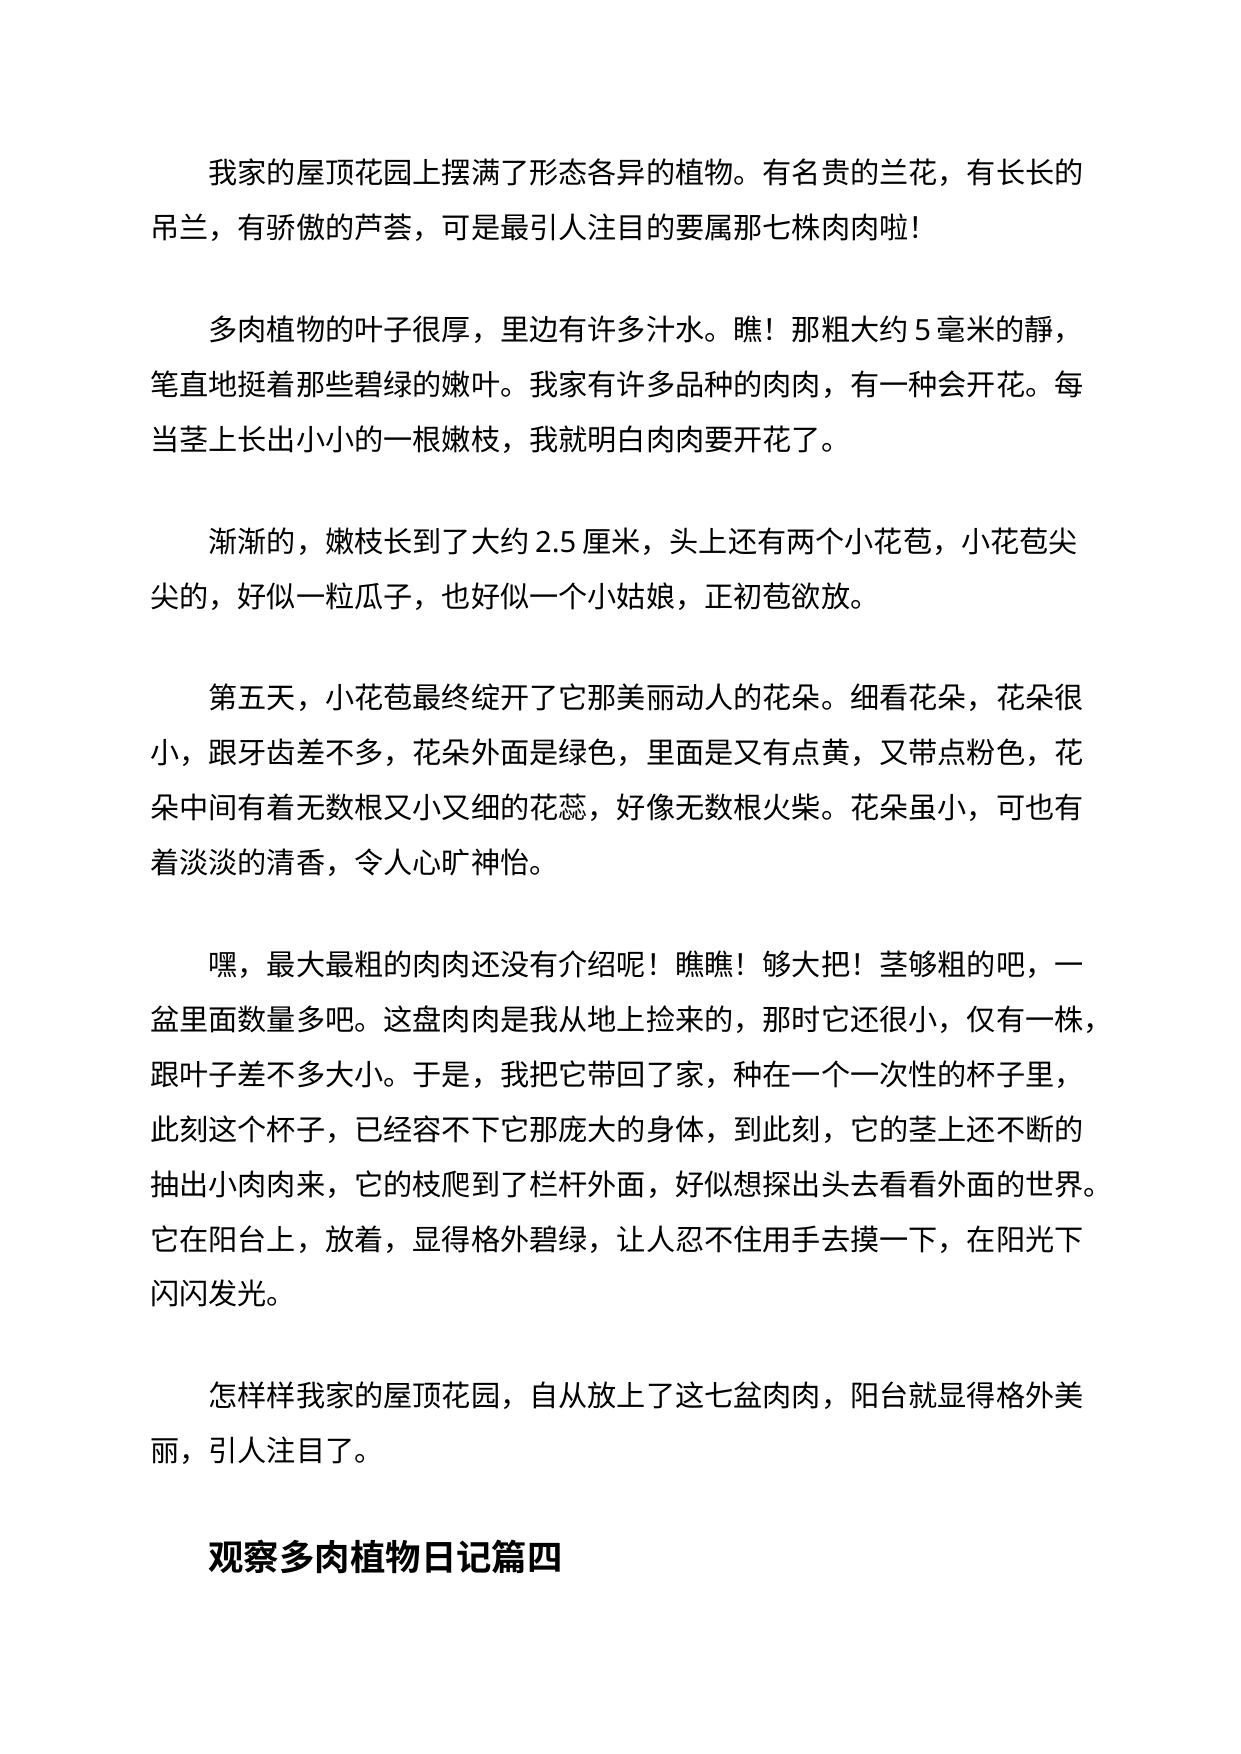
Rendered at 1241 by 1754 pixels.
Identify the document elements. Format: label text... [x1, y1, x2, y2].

text 第五天，小花苞最终绽开了它那美丽动人的花朵。细看花朵，花朵很小，跟牙齿差不多，花朵外面是绿色，里面是又有点黄，又带点粉色，花朵中间有着无数根又小又细的花蕊，好像无数根火柴。花朵虽小，可也有着淡淡的清香，令人心旷神怡。 [150, 675, 1090, 882]
text 观察多肉植物日记篇四 [150, 1529, 1090, 1581]
text 嘿，最大最粗的肉肉还没有介绍呢！瞧瞧！够大把！茎够粗的吧，一盆里面数量多吧。这盘肉肉是我从地上捡来的，那时它还很小，仅有一株，跟叶子差不多大小。于是，我把它带回了家，种在一个一次性的杯子里，此刻这个杯子，已经容不下它那庞大的身体，到此刻，它的茎上还不断的抽出小肉肉来，它的枝爬到了栏杆外面，好似想探出头去看看外面的世界。它在阳台上，放着，显得格外碧绿，让人忍不住用手去摸一下，在阳光下闪闪发光。 [150, 942, 1090, 1313]
text 我家的屋顶花园上摆满了形态各异的植物。有名贵的兰花，有长长的吊兰，有骄傲的芦荟，可是最引人注目的要属那七株肉肉啦！ [150, 150, 1090, 247]
text 怎样样我家的屋顶花园，自从放上了这七盆肉肉，阳台就显得格外美丽，引人注目了。 [150, 1373, 1090, 1470]
text 多肉植物的叶子很厚，里边有许多汁水。瞧！那粗大约5毫米的靜，笔直地挺着那些碧绿的嫩叶。我家有许多品种的肉肉，有一种会开花。每当茎上长出小小的一根嫩枝，我就明白肉肉要开花了。 [150, 307, 1090, 459]
text 渐渐的，嫩枝长到了大约2.5厘米，头上还有两个小花苞，小花苞尖尖的，好似一粒瓜子，也好似一个小姑娘，正初苞欲放。 [150, 518, 1090, 616]
